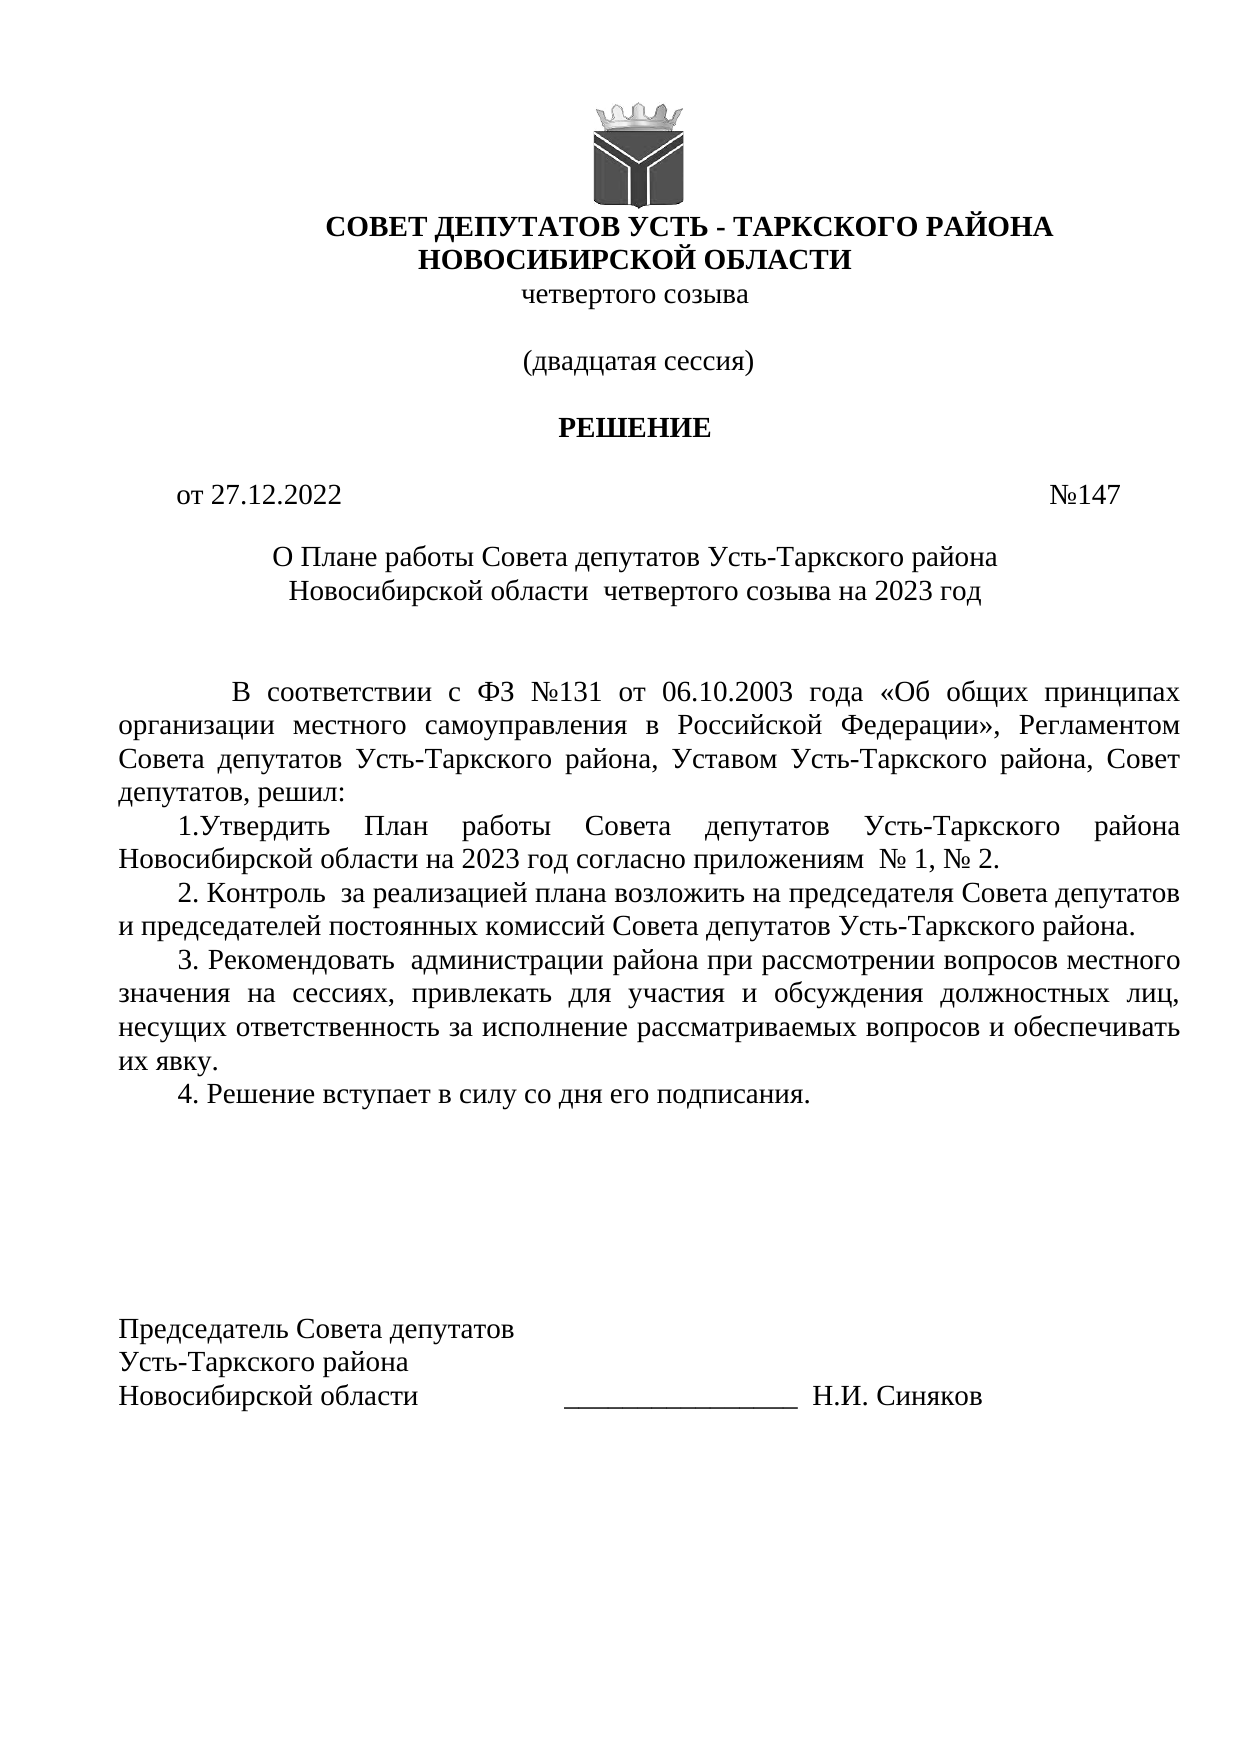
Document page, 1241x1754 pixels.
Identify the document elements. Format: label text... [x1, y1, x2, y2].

text НОВОСИБИРСКОЙ ОБЛАСТИ [118, 242, 1152, 276]
text Новосибирской области ________________ Н.И. Синяков [118, 1378, 1152, 1412]
text 4. Решение вступает в силу со дня его подписания. [118, 1076, 1181, 1110]
text Усть-Таркского района [118, 1344, 1152, 1378]
text О Плане работы Совета депутатов Усть-Таркского района [118, 539, 1152, 573]
text СОВЕТ ДЕПУТАТОВ УСТЬ - ТАРКСКОГО РАЙОНА [118, 209, 1152, 242]
text (двадцатая сессия) [118, 343, 1152, 377]
text РЕШЕНИЕ [118, 410, 1152, 444]
text Новосибирской области четвертого созыва на 2023 год [118, 573, 1152, 607]
text 2. Контроль за реализацией плана возложить на председателя Совета депутатов и председателей постоянных комиссий Совета депутатов Усть-Таркского района. [118, 875, 1181, 942]
text четвертого созыва [118, 276, 1152, 309]
text Председатель Совета депутатов [118, 1311, 1152, 1344]
text В соответствии с ФЗ №131 от 06.10.2003 года «Об общих принципах организации местного самоуправления в Российской Федерации», Регламентом Совета депутатов Усть-Таркского района, Уставом Усть-Таркского района, Совет депутатов, решил: [118, 674, 1181, 808]
text от 27.12.2022 №147 [59, 477, 1152, 511]
text 1.Утвердить План работы Совета депутатов Усть-Таркского района Новосибирской области на 2023 год согласно приложениям № 1, № 2. [118, 808, 1181, 875]
text 3. Рекомендовать администрации района при рассмотрении вопросов местного значения на сессиях, привлекать для участия и обсуждения должностных лиц, несущих ответственность за исполнение рассматриваемых вопросов и обеспечивать их явку. [118, 942, 1181, 1076]
